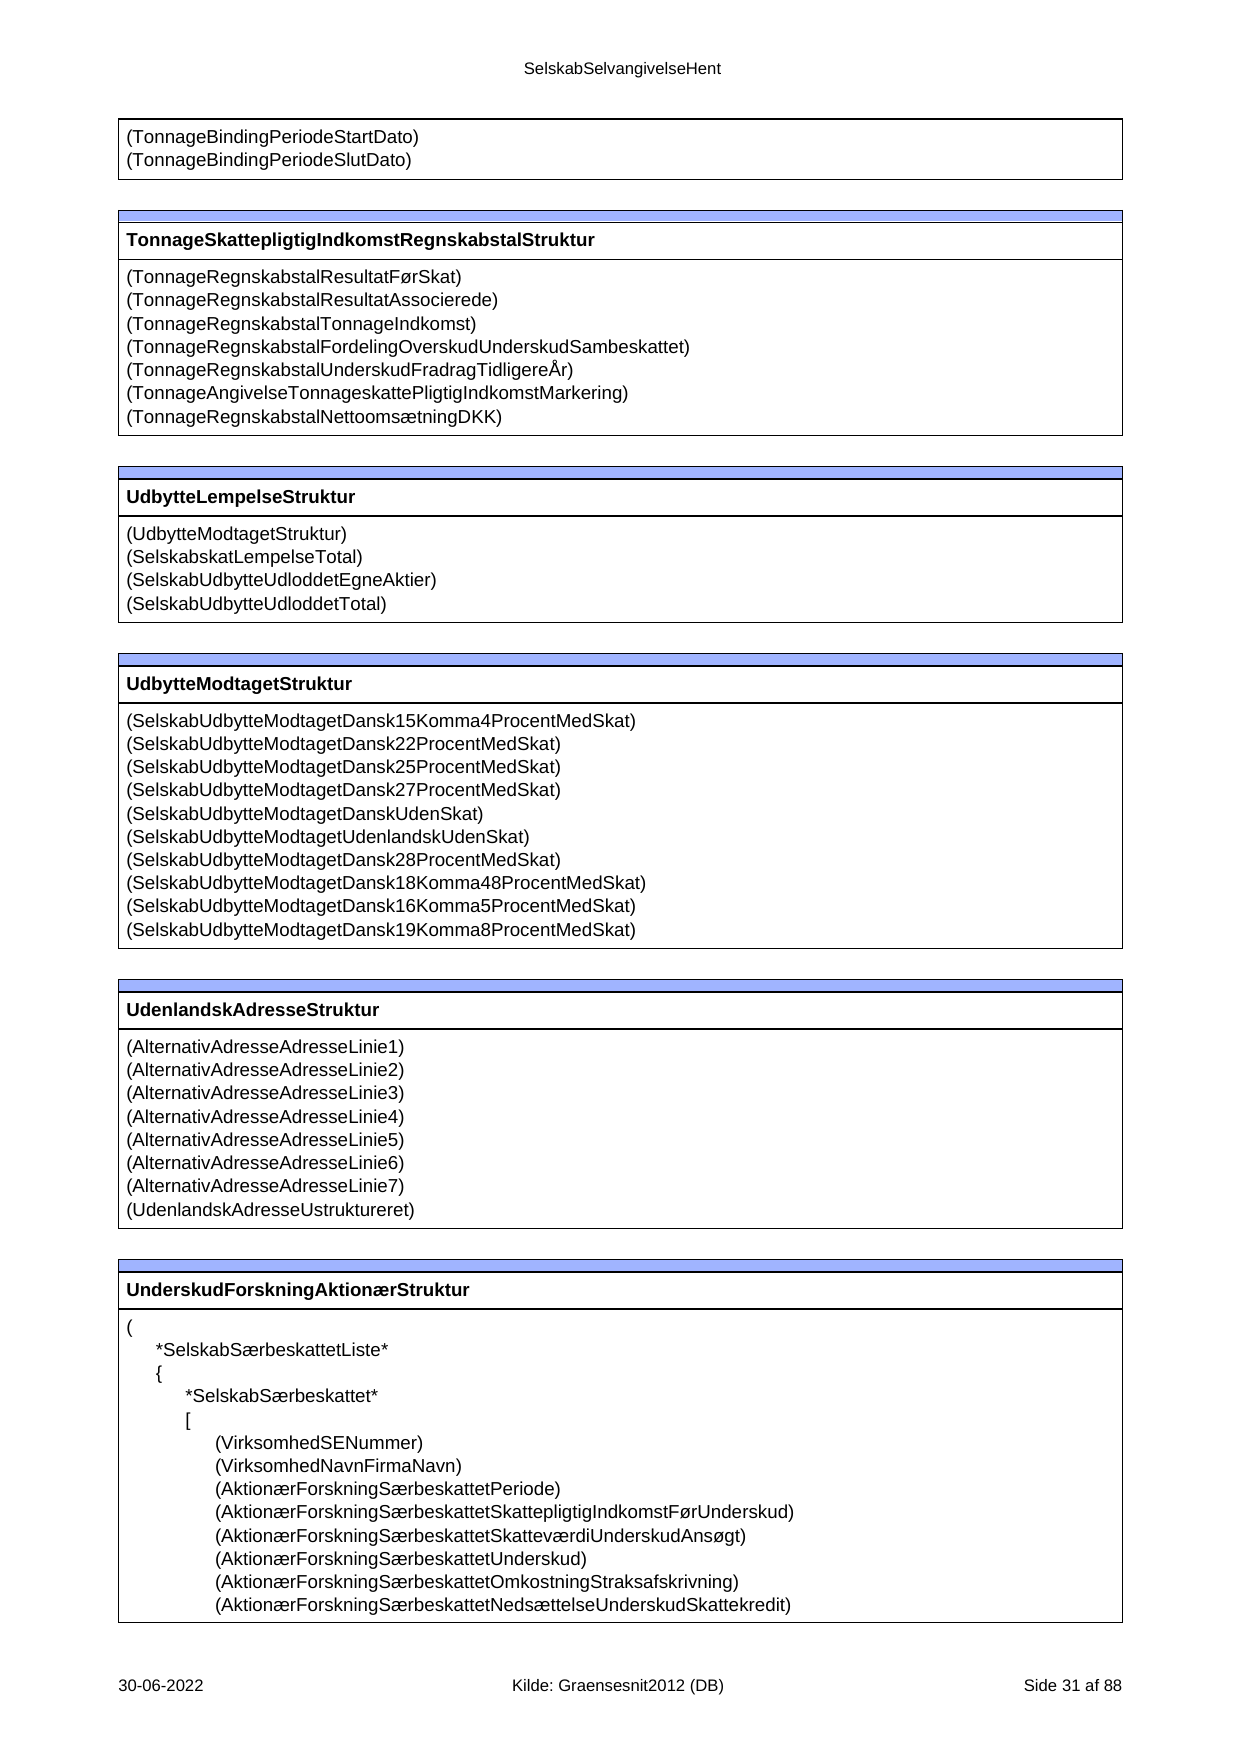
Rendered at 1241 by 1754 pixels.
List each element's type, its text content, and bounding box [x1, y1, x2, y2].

table_cell (SelskabUdbytteModtagetDansk15Komma4ProcentMedSkat) (SelskabUdbytteModtagetDansk22ProcentMedSkat) (SelskabUdbytteModtagetDansk25ProcentMedSkat) (SelskabUdbytteModtagetDansk27ProcentMedSkat) (SelskabUdbytteModtagetDanskUdenSkat) (SelskabUdbytteModtagetUdenlandskUdenSkat) (SelskabUdbytteModtagetDansk28ProcentMedSkat) (SelskabUdbytteModtagetDansk18Komma48ProcentMedSkat) (SelskabUdbytteModtagetDansk16Komma5ProcentMedSkat) (SelskabUdbytteModtagetDansk19Komma8ProcentMedSkat) [119, 704, 1122, 948]
table_cell TonnageSkattepligtigIndkomstRegnskabstalStruktur [119, 223, 1122, 258]
table_header [119, 980, 1122, 991]
table_header [119, 654, 1122, 665]
table_cell UdenlandskAdresseStruktur [119, 993, 1122, 1028]
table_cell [119, 120, 1122, 178]
table_cell (AlternativAdresseAdresseLinie1) (AlternativAdresseAdresseLinie2) (AlternativAdresseAdresseLinie3) (AlternativAdresseAdresseLinie4) (AlternativAdresseAdresseLinie5) (AlternativAdresseAdresseLinie6) (AlternativAdresseAdresseLinie7) (UdenlandskAdresseUstruktureret) [119, 1030, 1122, 1228]
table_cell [119, 1310, 1122, 1622]
table_header [119, 1260, 1122, 1271]
table_cell UnderskudForskningAktionærStruktur [119, 1273, 1122, 1308]
table_header [119, 211, 1122, 221]
table_cell (UdbytteModtagetStruktur) (SelskabskatLempelseTotal) (SelskabUdbytteUdloddetEgneAktier) (SelskabUdbytteUdloddetTotal) [119, 517, 1122, 622]
table_cell UdbytteModtagetStruktur [119, 667, 1122, 702]
table_header [119, 467, 1122, 478]
table_cell UdbytteLempelseStruktur [119, 480, 1122, 515]
table_cell (TonnageRegnskabstalResultatFørSkat) (TonnageRegnskabstalResultatAssocierede) (TonnageRegnskabstalTonnageIndkomst) (TonnageRegnskabstalFordelingOverskudUnderskudSambeskattet) (TonnageRegnskabstalUnderskudFradragTidligereÅr) (TonnageAngivelseTonnageskattePligtigIndkomstMarkering) (TonnageRegnskabstalNettoomsætningDKK) [119, 260, 1122, 435]
